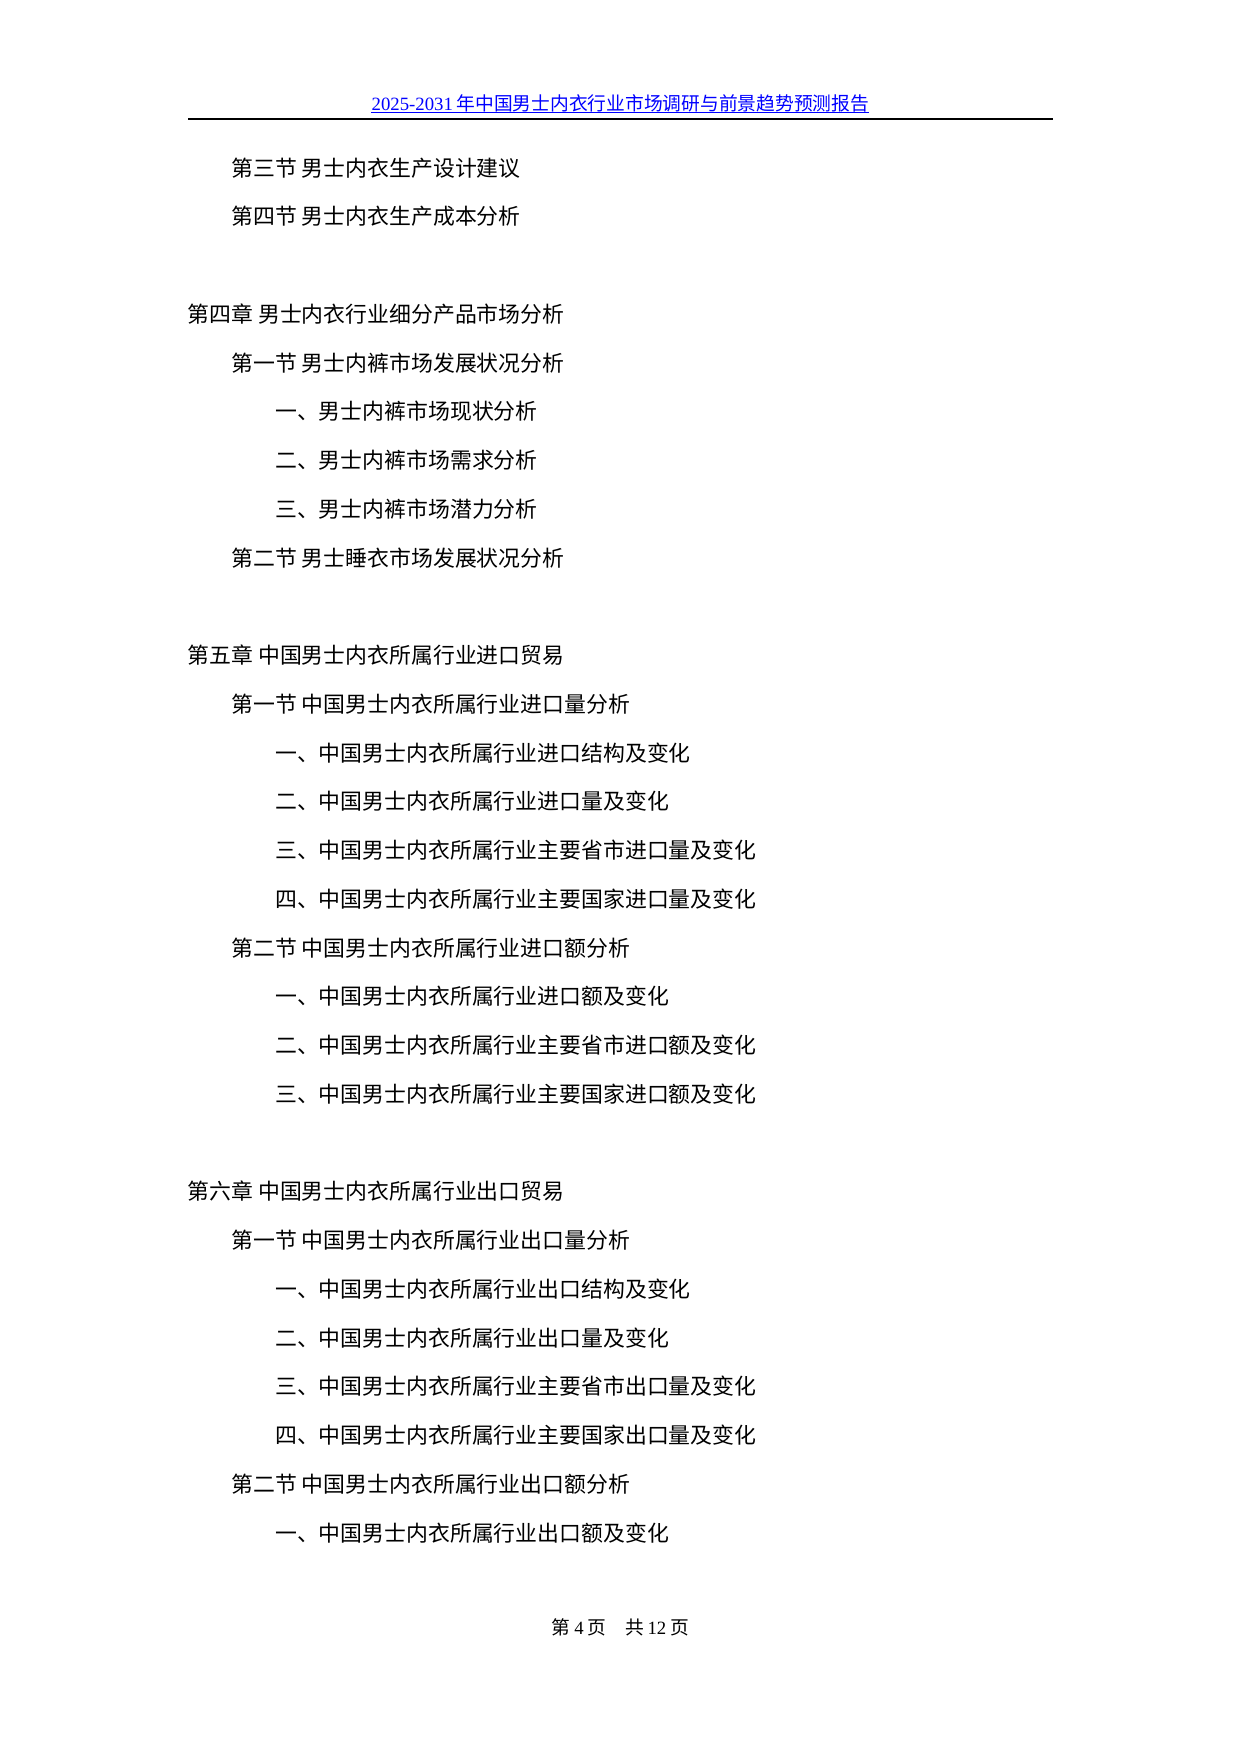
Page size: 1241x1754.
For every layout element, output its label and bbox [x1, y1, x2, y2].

text [187, 150, 1053, 1548]
